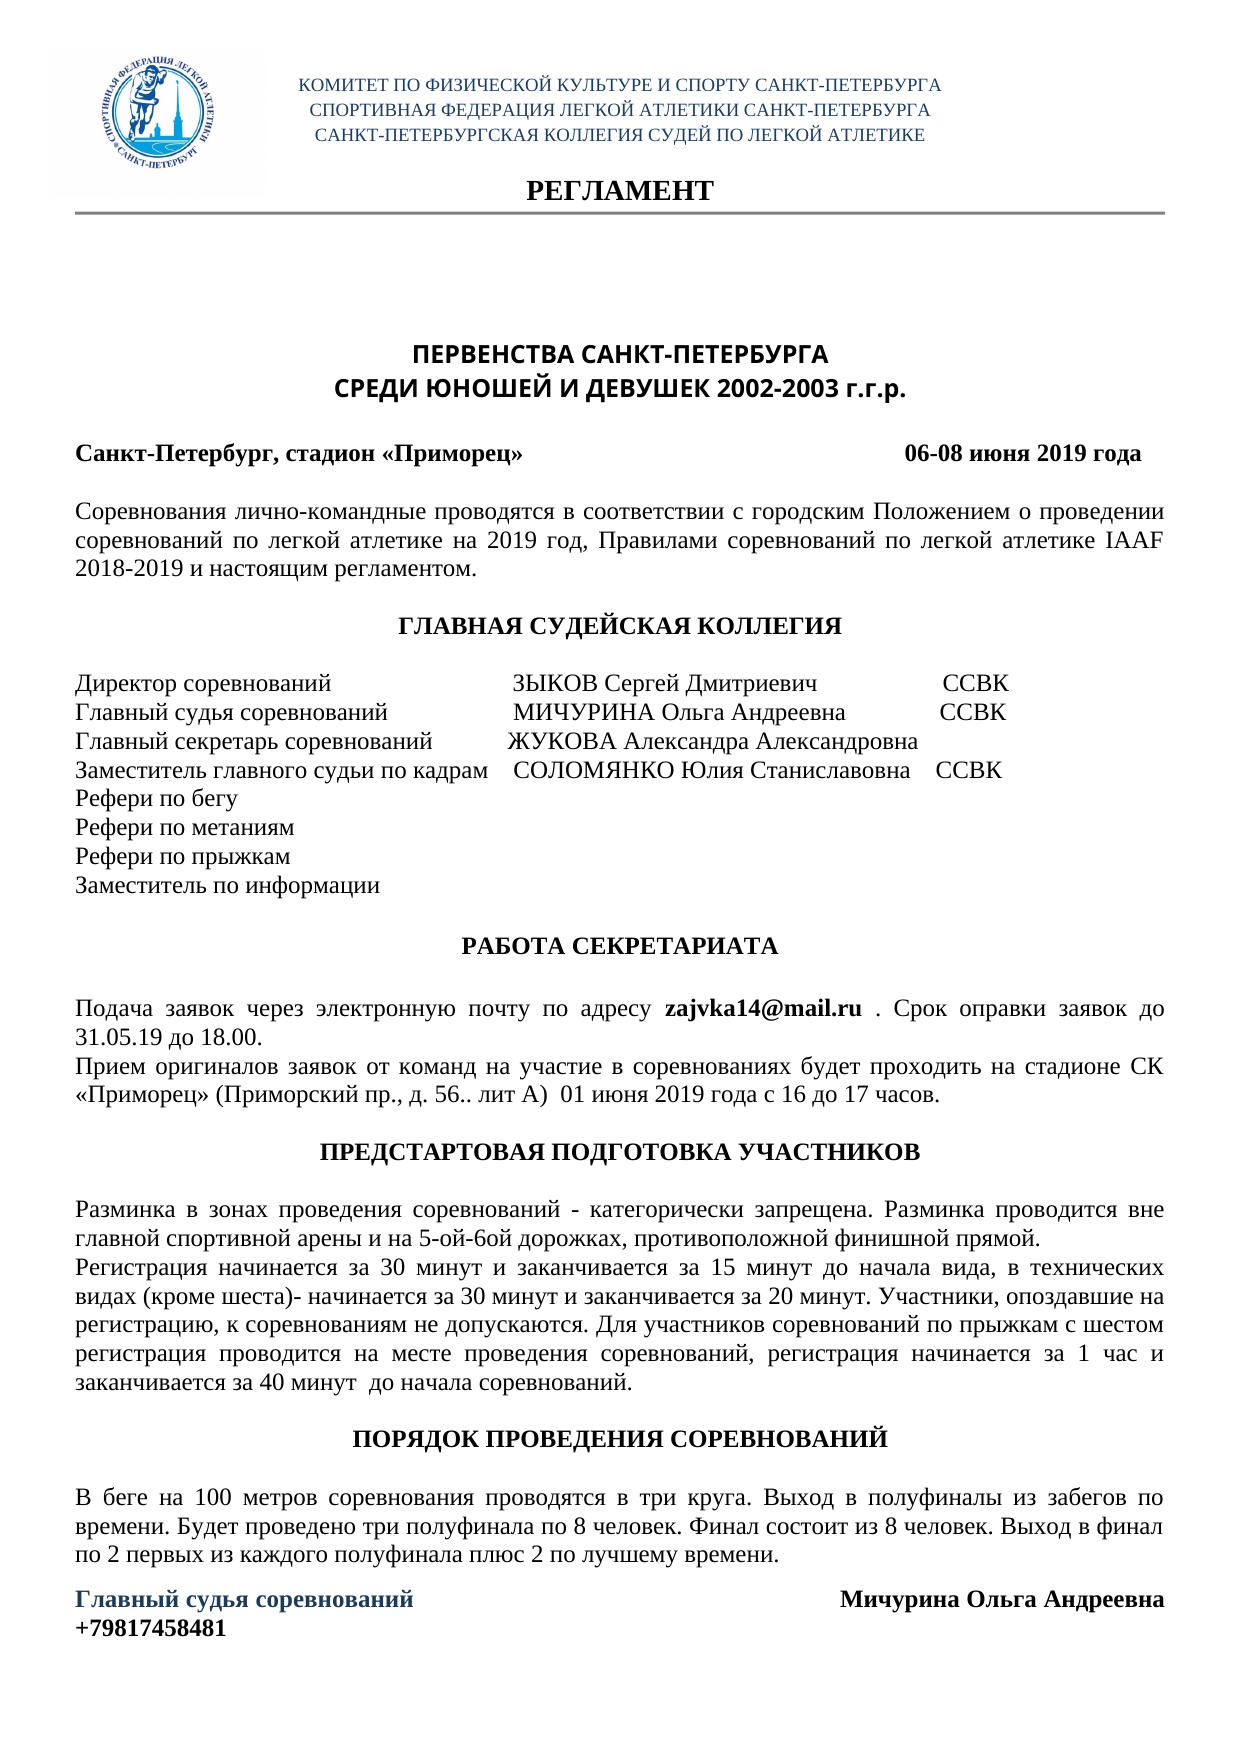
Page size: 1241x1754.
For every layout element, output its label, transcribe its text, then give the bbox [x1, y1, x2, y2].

text ПЕРВЕНСТВА САНКТ-ПЕТЕРБУРГА [75, 336, 1165, 370]
text СРЕДИ ЮНОШЕЙ И ДЕВУШЕК 2002-2003 г.г.р. [75, 370, 1165, 404]
text Рефери по прыжкам [75, 841, 1165, 870]
picture [46, 48, 266, 197]
text Регистрация начинается за 30 минут и заканчивается за 15 минут до начала вида, в технических видах (кроме шеста)- начинается за 30 минут и заканчивается за 20 минут. Участники, опоздавшие на регистрацию, к соревнованиям не допускаются. Для участников соревнований по прыжкам с шестом регистрация проводится на месте проведения соревнований, регистрация начинается за 1 час и заканчивается за 40 минут до начала соревнований. [75, 1252, 1165, 1396]
text Заместитель главного судьи по кадрам СОЛОМЯНКО Юлия Станиславовна ССВК [75, 755, 1165, 783]
text Рефери по метаниям [75, 812, 1165, 841]
text ПРЕДСТАРТОВАЯ ПОДГОТОВКА УЧАСТНИКОВ [75, 1137, 1165, 1166]
text Прием оригиналов заявок от команд на участие в соревнованиях будет проходить на стадионе СК «Приморец» (Приморский пр., д. 56.. лит А) 01 июня 2019 года с 16 до 17 часов. [75, 1051, 1165, 1108]
text Директор соревнований ЗЫКОВ Сергей Дмитриевич ССВК [75, 668, 1165, 697]
text ГЛАВНАЯ СУДЕЙСКАЯ КОЛЛЕГИЯ [75, 611, 1165, 640]
text Подача заявок через электронную почту по адресу zajvka14@mail.ru . Срок оправки заявок до 31.05.19 до 18.00. [75, 993, 1165, 1051]
text Главный судья соревнований МИЧУРИНА Ольга Андреевна ССВК [75, 697, 1165, 726]
text Рефери по бегу [75, 783, 1165, 812]
text Главный секретарь соревнований ЖУКОВА Александра Александровна [75, 726, 1165, 755]
text Разминка в зонах проведения соревнований - категорически запрещена. Разминка проводится вне главной спортивной арены и на 5-ой-6ой дорожках, противоположной финишной прямой. [75, 1194, 1165, 1252]
text Соревнования лично-командные проводятся в соответствии с городским Положением о проведении соревнований по легкой атлетике на 2019 год, Правилами соревнований по легкой атлетике IAAF 2018-2019 и настоящим регламентом. [75, 496, 1165, 582]
text РАБОТА СЕКРЕТАРИАТА [75, 931, 1165, 960]
text ПОРЯДОК ПРОВЕДЕНИЯ СОРЕВНОВАНИЙ [75, 1424, 1165, 1453]
text Заместитель по информации [75, 870, 1165, 898]
text В беге на 100 метров соревнования проводятся в три круга. Выход в полуфиналы из забегов по времени. Будет проведено три полуфинала по 8 человек. Финал состоит из 8 человек. Выход в финал по 2 первых из каждого полуфинала плюс 2 по лучшему времени. [75, 1482, 1165, 1568]
text Санкт-Петербург, стадион «Приморец» 06-08 июня 2019 года [75, 438, 1165, 467]
